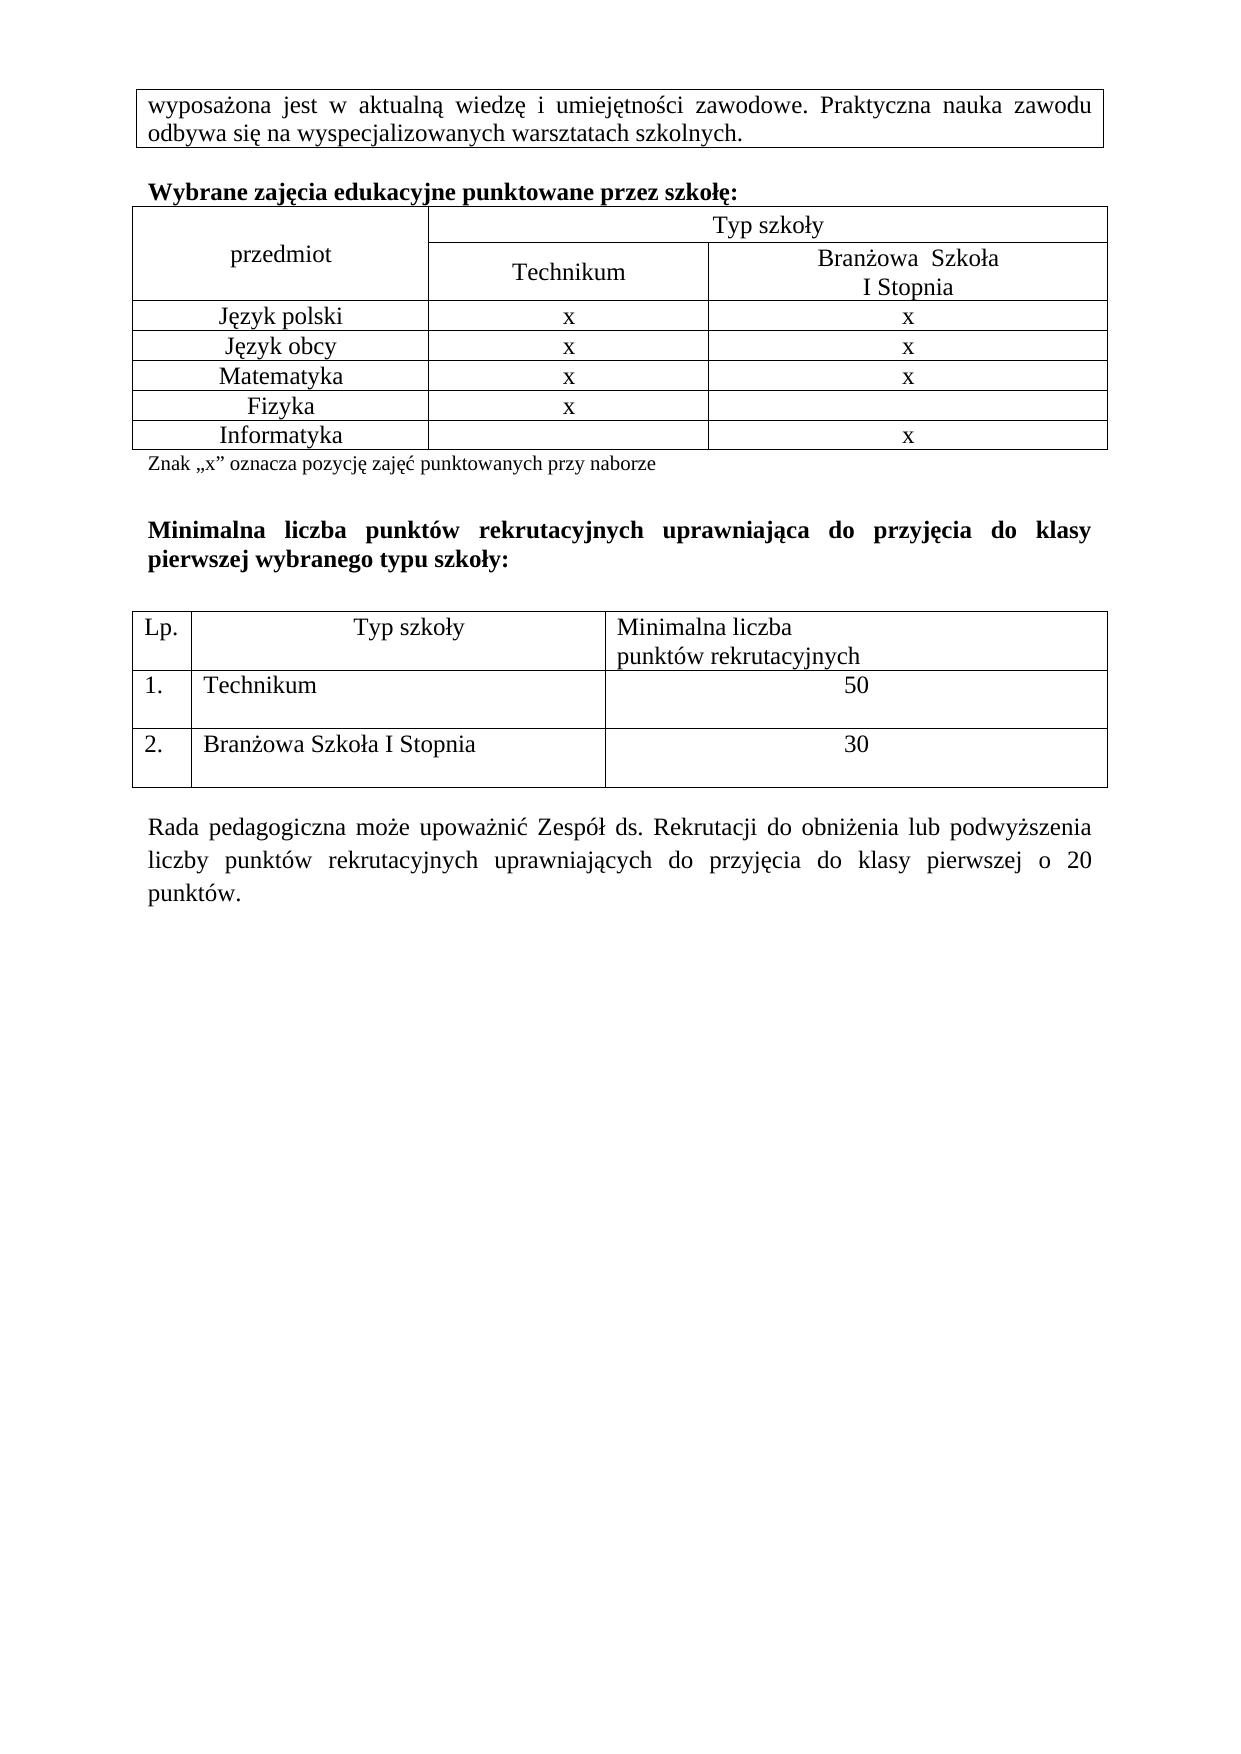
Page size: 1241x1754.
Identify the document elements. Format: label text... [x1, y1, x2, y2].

table_cell x [709, 301, 1107, 330]
table_cell x [429, 331, 708, 360]
table_cell Język obcy [133, 331, 428, 360]
text Minimalna liczba punktów rekrutacyjnych uprawniająca do przyjęcia do klasy pierwszej wybranego typu szkoły: [148, 515, 1093, 573]
table_cell x [429, 391, 708, 419]
text Rada pedagogiczna może upoważnić Zespół ds. Rekrutacji do obniżenia lub podwyższenia liczby punktów rekrutacyjnych uprawniających do przyjęcia do klasy pierwszej o 20 punktów. [148, 812, 1093, 907]
text Wybrane zajęcia edukacyjne punktowane przez szkołę: [148, 177, 1093, 206]
table_cell Branżowa Szkoła I Stopnia [192, 729, 605, 787]
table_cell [137, 90, 1103, 147]
table_cell x [709, 421, 1107, 449]
table_cell Matematyka [133, 361, 428, 390]
table_header Lp. [133, 612, 191, 669]
table_cell 50 [606, 671, 1107, 728]
table_cell x [429, 301, 708, 330]
table_header przedmiot [133, 207, 428, 300]
table_cell Branżowa Szkoła I Stopnia [709, 243, 1107, 300]
table_cell [429, 421, 708, 449]
text Znak „x” oznacza pozycję zajęć punktowanych przy naborze [148, 450, 1093, 474]
table_header Minimalna liczba punktów rekrutacyjnych [606, 612, 1107, 669]
table_header Typ szkoły [192, 612, 605, 669]
table_cell Technikum [192, 671, 605, 728]
table_cell x [709, 331, 1107, 360]
table_cell x [709, 361, 1107, 390]
table_cell Język polski [133, 301, 428, 330]
table_header Typ szkoły [429, 207, 1107, 242]
table_cell 30 [606, 729, 1107, 787]
table_cell [709, 391, 1107, 419]
table_cell Informatyka [133, 421, 428, 449]
table_cell 2. [133, 729, 191, 787]
table_cell Technikum [429, 243, 708, 300]
table_cell x [429, 361, 708, 390]
table_cell 1. [133, 671, 191, 728]
table_cell Fizyka [133, 391, 428, 419]
